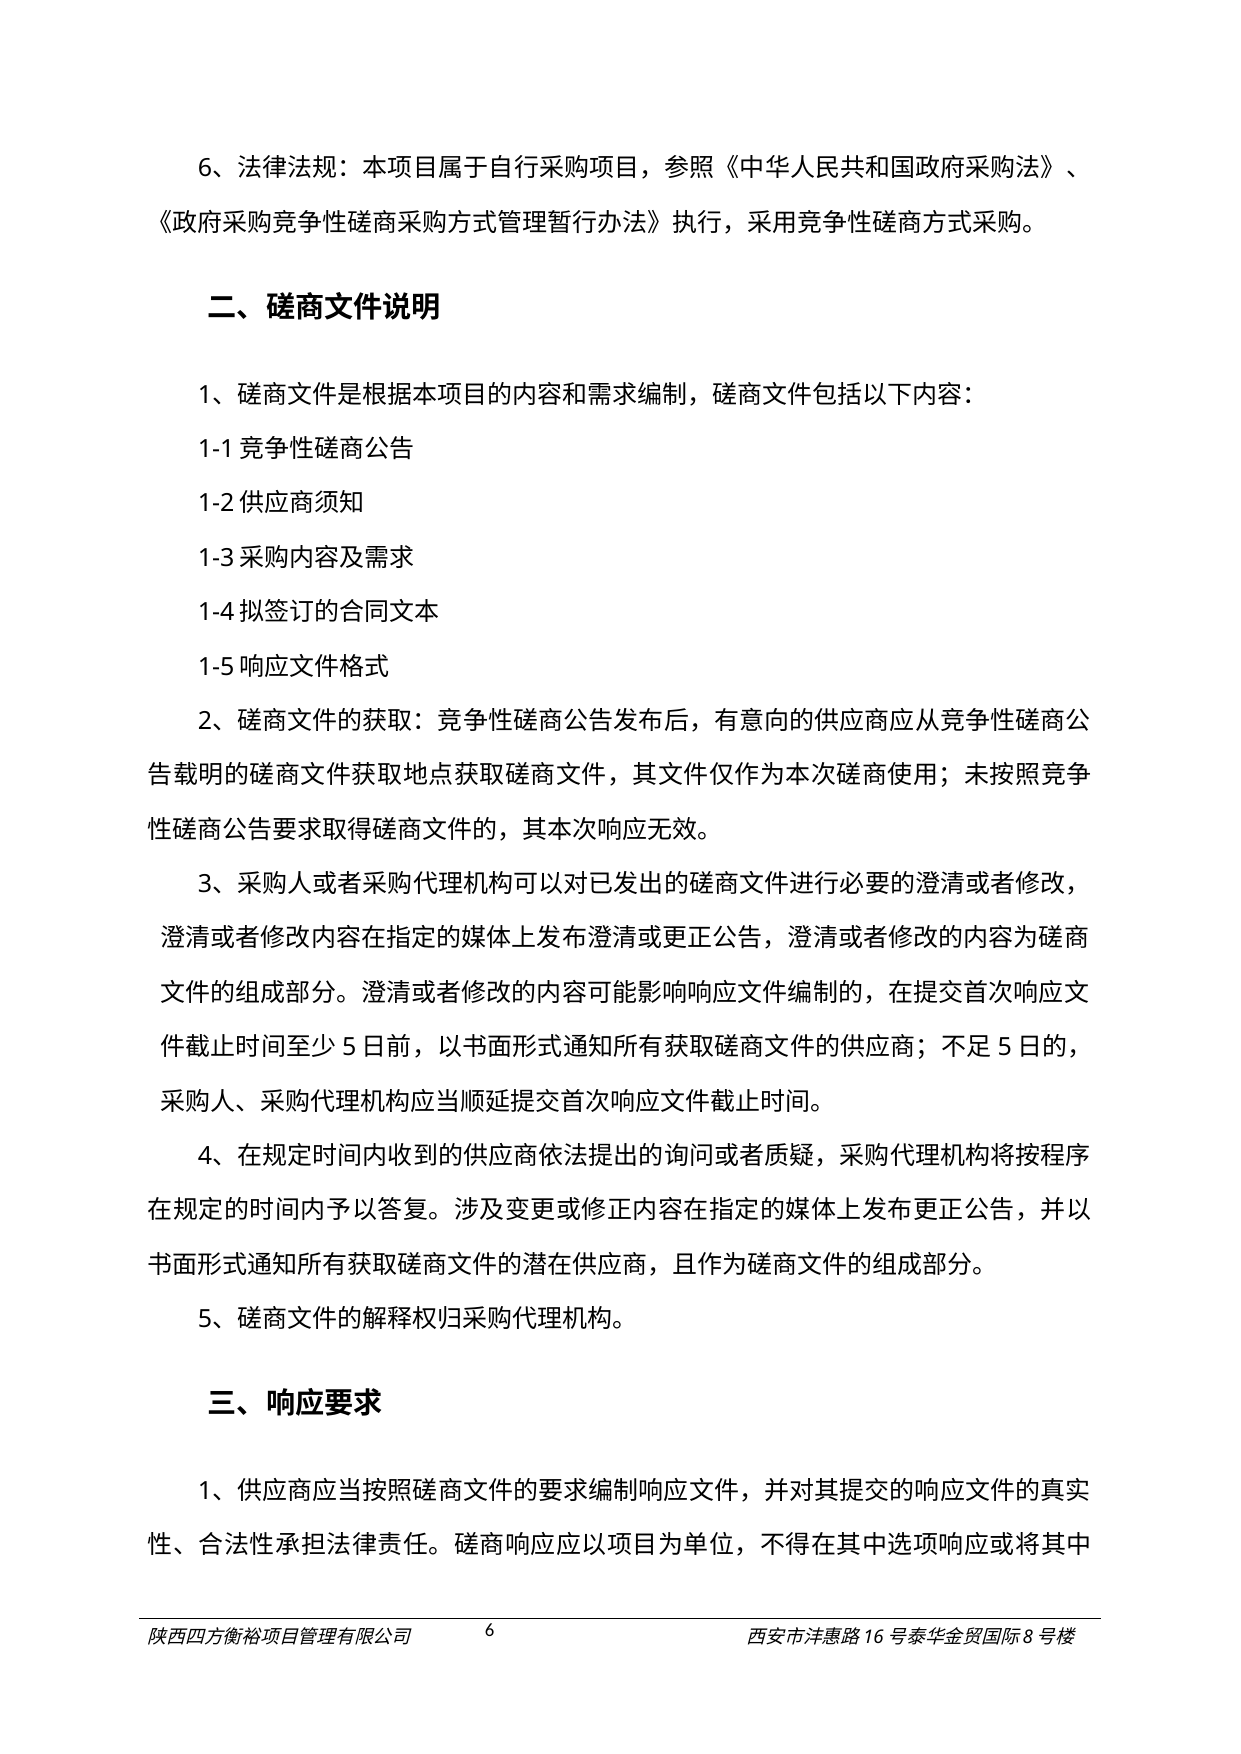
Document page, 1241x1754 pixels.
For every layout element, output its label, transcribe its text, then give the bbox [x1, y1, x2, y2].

text 2、磋商文件的获取：竞争性磋商公告发布后，有意向的供应商应从竞争性磋商公告载明的磋商文件获取地点获取磋商文件，其文件仅作为本次磋商使用；未按照竞争性磋商公告要求取得磋商文件的，其本次响应无效。 [148, 700, 1092, 845]
text 1-4拟签订的合同文本 [148, 592, 1092, 628]
text 4、在规定时间内收到的供应商依法提出的询问或者质疑，采购代理机构将按程序在规定的时间内予以答复。涉及变更或修正内容在指定的媒体上发布更正公告，并以书面形式通知所有获取磋商文件的潜在供应商，且作为磋商文件的组成部分。 [148, 1135, 1092, 1280]
text 1、磋商文件是根据本项目的内容和需求编制，磋商文件包括以下内容： [148, 374, 1092, 410]
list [148, 1470, 1092, 1561]
subtitle 响应要求 [207, 1380, 1092, 1422]
text 1-1竞争性磋商公告 [148, 428, 1092, 465]
text 6、法律法规：本项目属于自行采购项目，参照《中华人民共和国政府采购法》、《政府采购竞争性磋商采购方式管理暂行办法》执行，采用竞争性磋商方式采购。 [148, 148, 1092, 238]
text 1-5响应文件格式 [148, 646, 1092, 682]
text 5、磋商文件的解释权归采购代理机构。 [148, 1298, 1092, 1335]
text 3、采购人或者采购代理机构可以对已发出的磋商文件进行必要的澄清或者修改，澄清或者修改内容在指定的媒体上发布澄清或更正公告，澄清或者修改的内容为磋商文件的组成部分。澄清或者修改的内容可能影响响应文件编制的，在提交首次响应文件截止时间至少5日前，以书面形式通知所有获取磋商文件的供应商；不足5日的，采购人、采购代理机构应当顺延提交首次响应文件截止时间。 [160, 863, 1092, 1117]
text 1-2供应商须知 [148, 483, 1092, 519]
text 1-3采购内容及需求 [148, 537, 1092, 573]
subtitle 磋商文件说明 [207, 283, 1092, 326]
